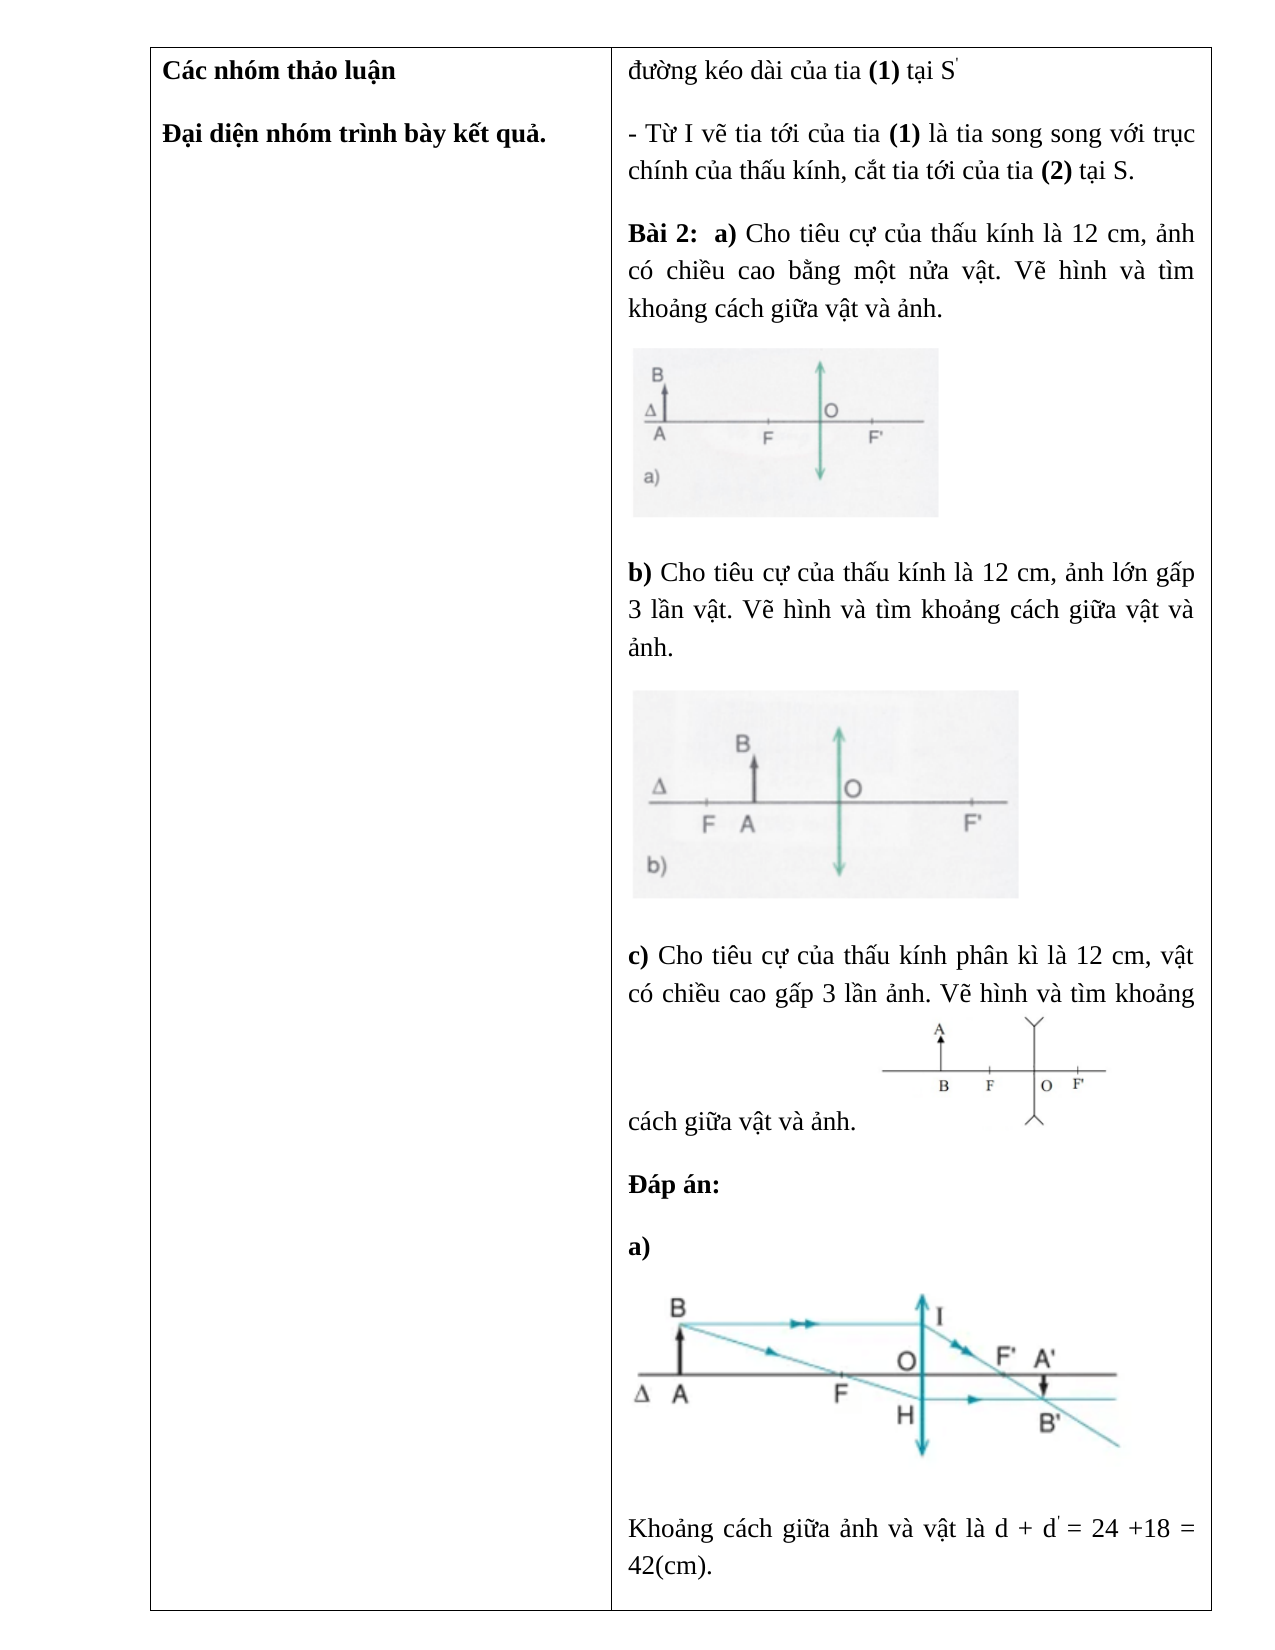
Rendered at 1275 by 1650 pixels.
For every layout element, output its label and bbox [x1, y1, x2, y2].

picture [863, 1007, 1117, 1131]
table_cell [612, 48, 1211, 1610]
picture [627, 347, 945, 525]
picture [627, 1286, 1142, 1481]
table_cell [151, 48, 611, 1610]
picture [627, 687, 1044, 908]
